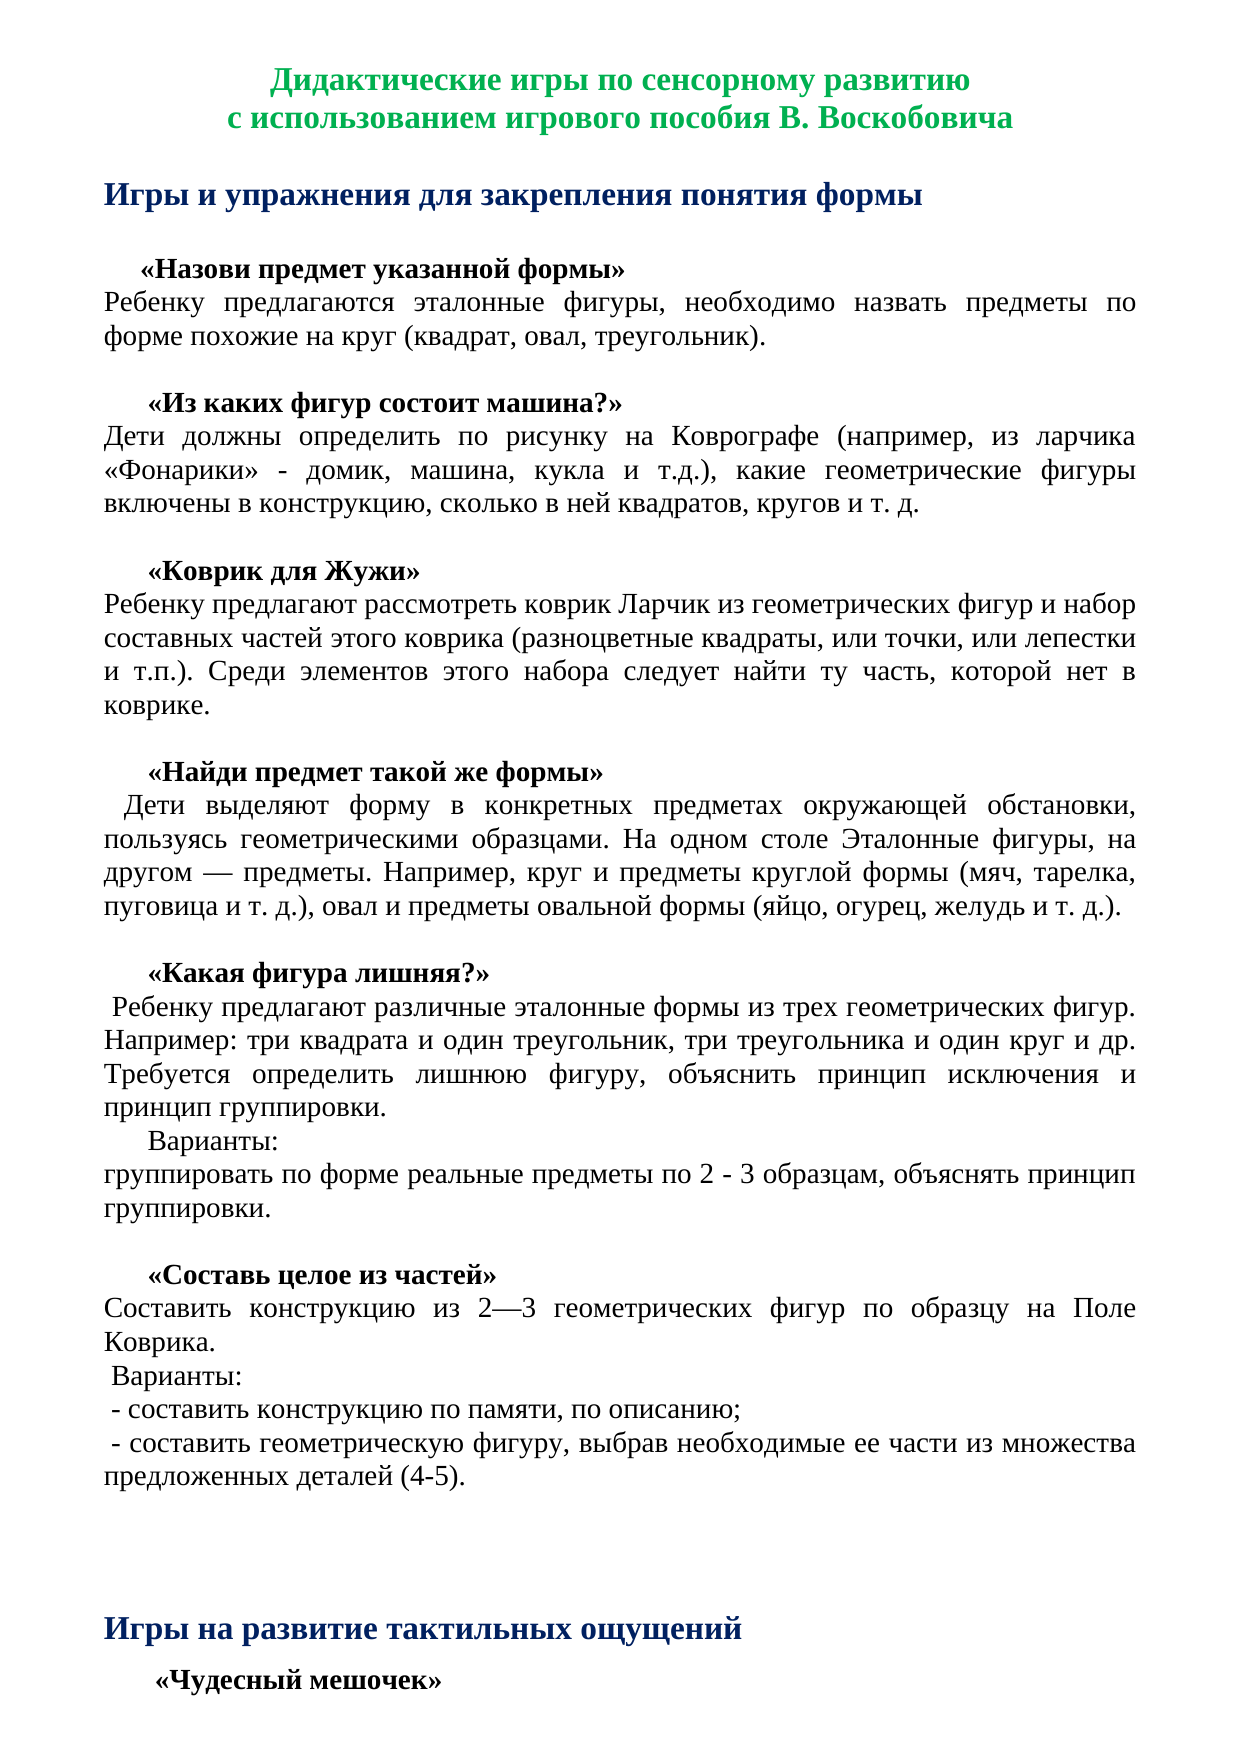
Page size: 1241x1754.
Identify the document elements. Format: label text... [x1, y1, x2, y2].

text Игры на развитие тактильных ощущений [103, 1608, 1137, 1646]
text Варианты: [103, 1358, 1137, 1391]
text Варианты: [103, 1123, 1137, 1156]
text Дети должны определить по рисунку на Коврографе (например, из ларчика «Фонарики» - домик, машина, кукла и т.д.), какие геометрические фигуры включены в конструкцию, сколько в ней квадратов, кругов и т. д. [103, 418, 1137, 519]
text Дети выделяют форму в конкретных предметах окружающей обстановки, пользуясь геометрическими образцами. На одном столе Эталонные фигуры, на другом — предметы. Например, круг и предметы круглой формы (мяч, тарелка, пуговица и т. д.), овал и предметы овальной формы (яйцо, огурец, желудь и т. д.). [103, 787, 1137, 922]
text «Составь целое из частей» [103, 1257, 1137, 1291]
text Дидактические игры по сенсорному развитию [103, 59, 1137, 97]
text «Назови предмет указанной формы» [103, 251, 1137, 284]
text Составить конструкцию из 2—3 геометрических фигур по образцу на Поле Коврика. [103, 1291, 1137, 1358]
text Ребенку предлагают различные эталонные формы из трех геометрических фигур. Например: три квадрата и один треугольник, три треугольника и один круг и др. Требуется определить лишнюю фигуру, объяснить принцип исключения и принцип группировки. [103, 989, 1137, 1123]
text Ребенку предлагают рассмотреть коврик Ларчик из геометрических фигур и набор составных частей этого коврика (разноцветные квадраты, или точки, или лепестки и т.п.). Среди элементов этого набора следует найти ту часть, которой нет в коврике. [103, 586, 1137, 720]
text «Чудесный мешочек» [103, 1662, 1137, 1696]
text Ребенку предлагаются эталонные фигуры, необходимо назвать предметы по форме похожие на круг (квадрат, овал, треугольник). [103, 284, 1137, 351]
text Игры и упражнения для закрепления понятия формы [103, 174, 1137, 212]
text группировать по форме реальные предметы по 2 - 3 образцам, объяснять принцип группировки. [103, 1156, 1137, 1223]
text - составить конструкцию по памяти, по описанию; [103, 1391, 1137, 1425]
text «Какая фигура лишняя?» [103, 955, 1137, 989]
text - составить геометрическую фигуру, выбрав необходимые ее части из множества предложенных деталей (4-5). [103, 1425, 1137, 1492]
text «Из каких фигур состоит машина?» [103, 385, 1137, 418]
text «Коврик для Жужи» [103, 553, 1137, 586]
text «Найди предмет такой же формы» [103, 754, 1137, 787]
text с использованием игрового пособия В. Воскобовича [103, 97, 1137, 136]
